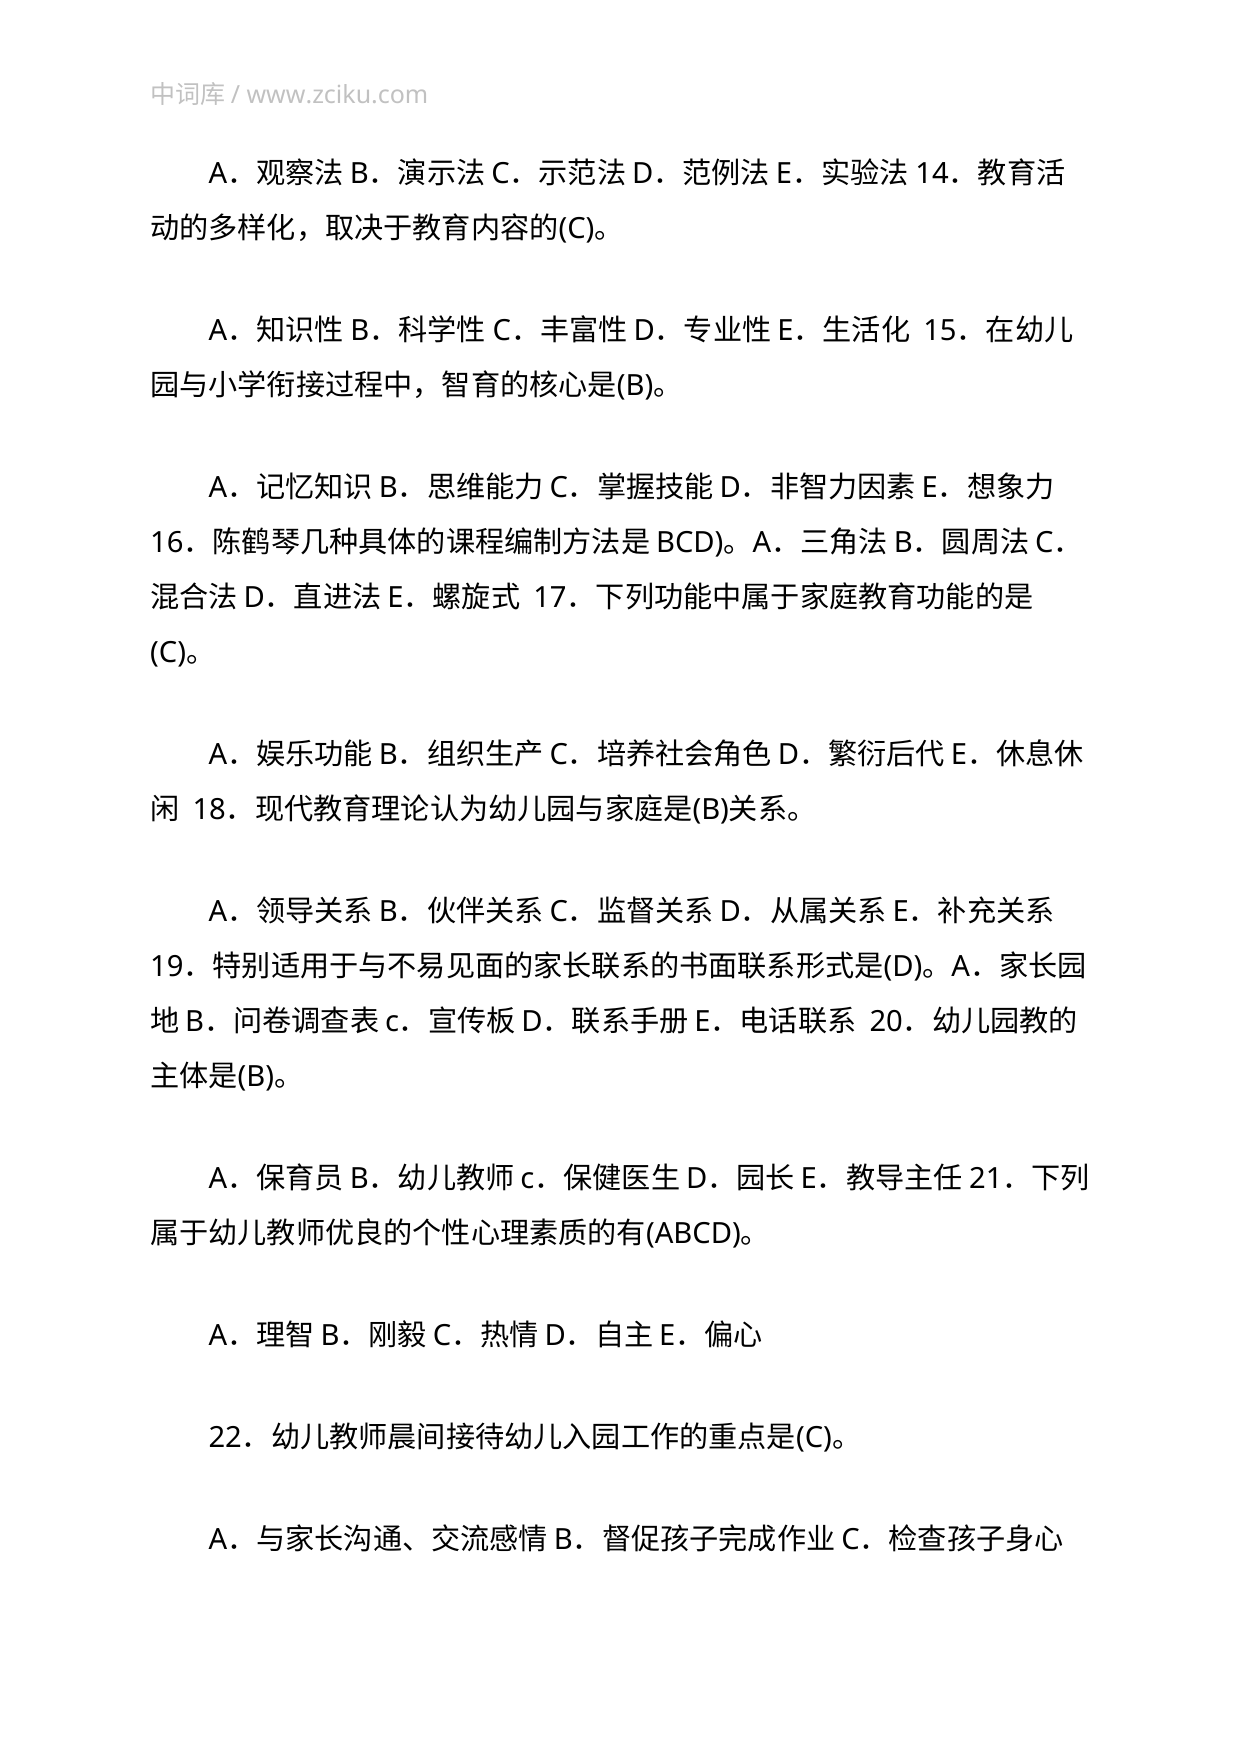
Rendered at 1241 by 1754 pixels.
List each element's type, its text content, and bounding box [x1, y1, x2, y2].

text A．记忆知识B．思维能力C．掌握技能D．非智力因素E．想象力 16．陈鹤琴几种具体的课程编制方法是BCD)。A．三角法B．圆周法C．混合法D．直进法E．螺旋式 17．下列功能中属于家庭教育功能的是(C)。 [150, 464, 1090, 671]
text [150, 1516, 1090, 1558]
text A．观察法B．演示法C．示范法D．范例法E．实验法 14．教育活动的多样化，取决于教育内容的(C)。 [150, 150, 1090, 247]
text A．娱乐功能B．组织生产C．培养社会角色D．繁衍后代E．休息休闲 18．现代教育理论认为幼儿园与家庭是(B)关系。 [150, 731, 1090, 828]
text A．知识性 B．科学性 C．丰富性D．专业性E．生活化 15．在幼儿园与小学衔接过程中，智育的核心是(B)。 [150, 307, 1090, 404]
text A．理智B．刚毅C．热情D．自主E．偏心 [150, 1312, 1090, 1354]
text A．保育员B．幼儿教师c．保健医生D．园长E．教导主任 21．下列属于幼儿教师优良的个性心理素质的有(ABCD)。 [150, 1155, 1090, 1252]
text A．领导关系B．伙伴关系C．监督关系D．从属关系E．补充关系 19．特别适用于与不易见面的家长联系的书面联系形式是(D)。A．家长园地B．问卷调查表c．宣传板D．联系手册E．电话联系 20．幼儿园教的主体是(B)。 [150, 888, 1090, 1095]
text 22．幼儿教师晨间接待幼儿入园工作的重点是(C)。 [150, 1414, 1090, 1456]
